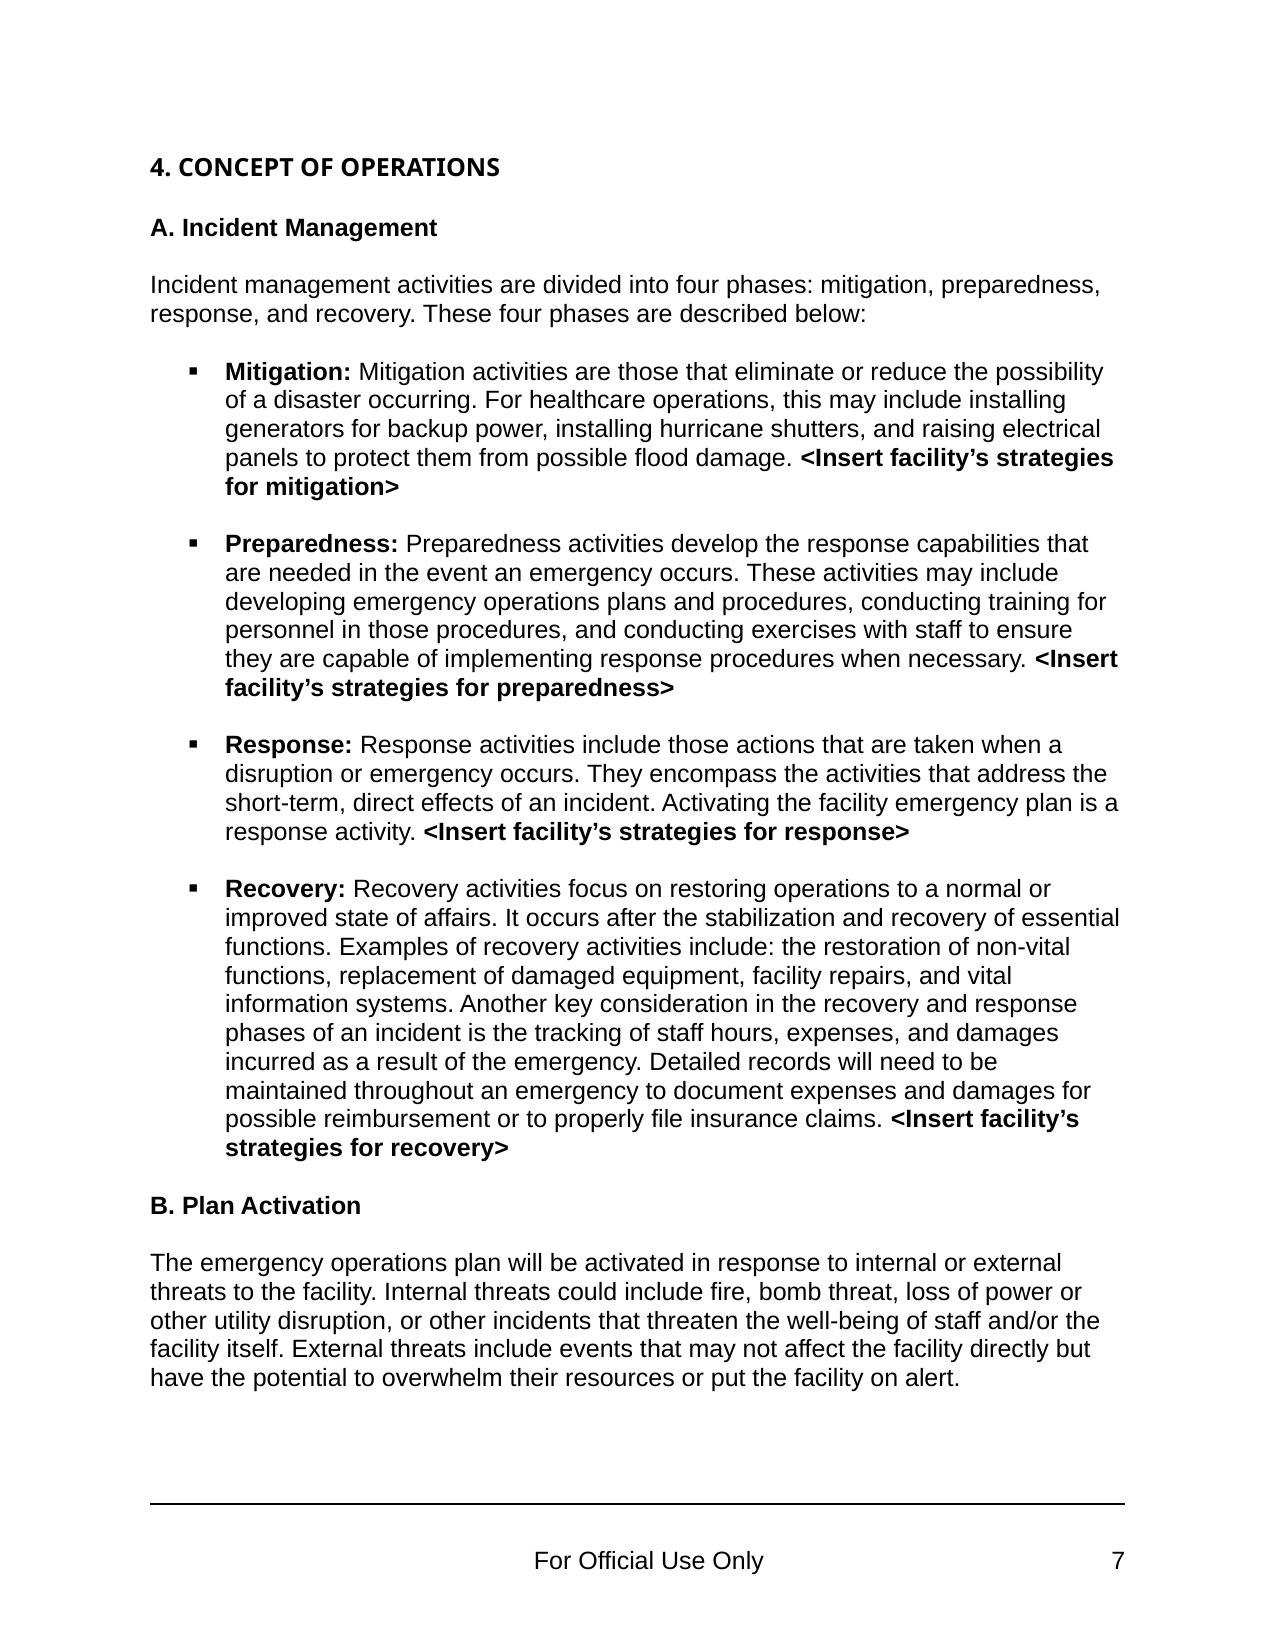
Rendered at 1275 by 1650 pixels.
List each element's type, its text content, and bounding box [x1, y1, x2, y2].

subtitle A. Incident Management [150, 213, 1125, 242]
text Incident management activities are divided into four phases: mitigation, preparedness, response, and recovery. These four phases are described below: [150, 270, 1125, 328]
subtitle 4. CONCEPT OF OPERATIONS [150, 150, 1125, 184]
subtitle B. Plan Activation [150, 1191, 1125, 1219]
subtitle Response: Response activities include those actions that are taken when a disruption or emergency occurs. They encompass the activities that address the short-term, direct effects of an incident. Activating the facility emergency plan is a response activity. <Insert facility’s strategies for response> [187, 731, 1125, 846]
text The emergency operations plan will be activated in response to internal or external threats to the facility. Internal threats could include fire, bomb threat, loss of power or other utility disruption, or other incidents that threaten the well-being of staff and/or the facility itself. External threats include events that may not affect the facility directly but have the potential to overwhelm their resources or put the facility on alert. [150, 1248, 1125, 1392]
subtitle Mitigation: Mitigation activities are those that eliminate or reduce the possibility of a disaster occurring. For healthcare operations, this may include installing generators for backup power, installing hurricane shutters, and raising electrical panels to protect them from possible flood damage. <Insert facility’s strategies for mitigation> [187, 357, 1125, 500]
subtitle Recovery: Recovery activities focus on restoring operations to a normal or improved state of affairs. It occurs after the stabilization and recovery of essential functions. Examples of recovery activities include: the restoration of non-vital functions, replacement of damaged equipment, facility repairs, and vital information systems. Another key consideration in the recovery and response phases of an incident is the tracking of staff hours, expenses, and damages incurred as a result of the emergency. Detailed records will need to be maintained throughout an emergency to document expenses and damages for possible reimbursement or to properly file insurance claims. <Insert facility’s strategies for recovery> [187, 874, 1125, 1162]
subtitle Preparedness: Preparedness activities develop the response capabilities that are needed in the event an emergency occurs. These activities may include developing emergency operations plans and procedures, conducting training for personnel in those procedures, and conducting exercises with staff to ensure they are capable of implementing response procedures when necessary. <Insert facility’s strategies for preparedness> [187, 529, 1125, 702]
